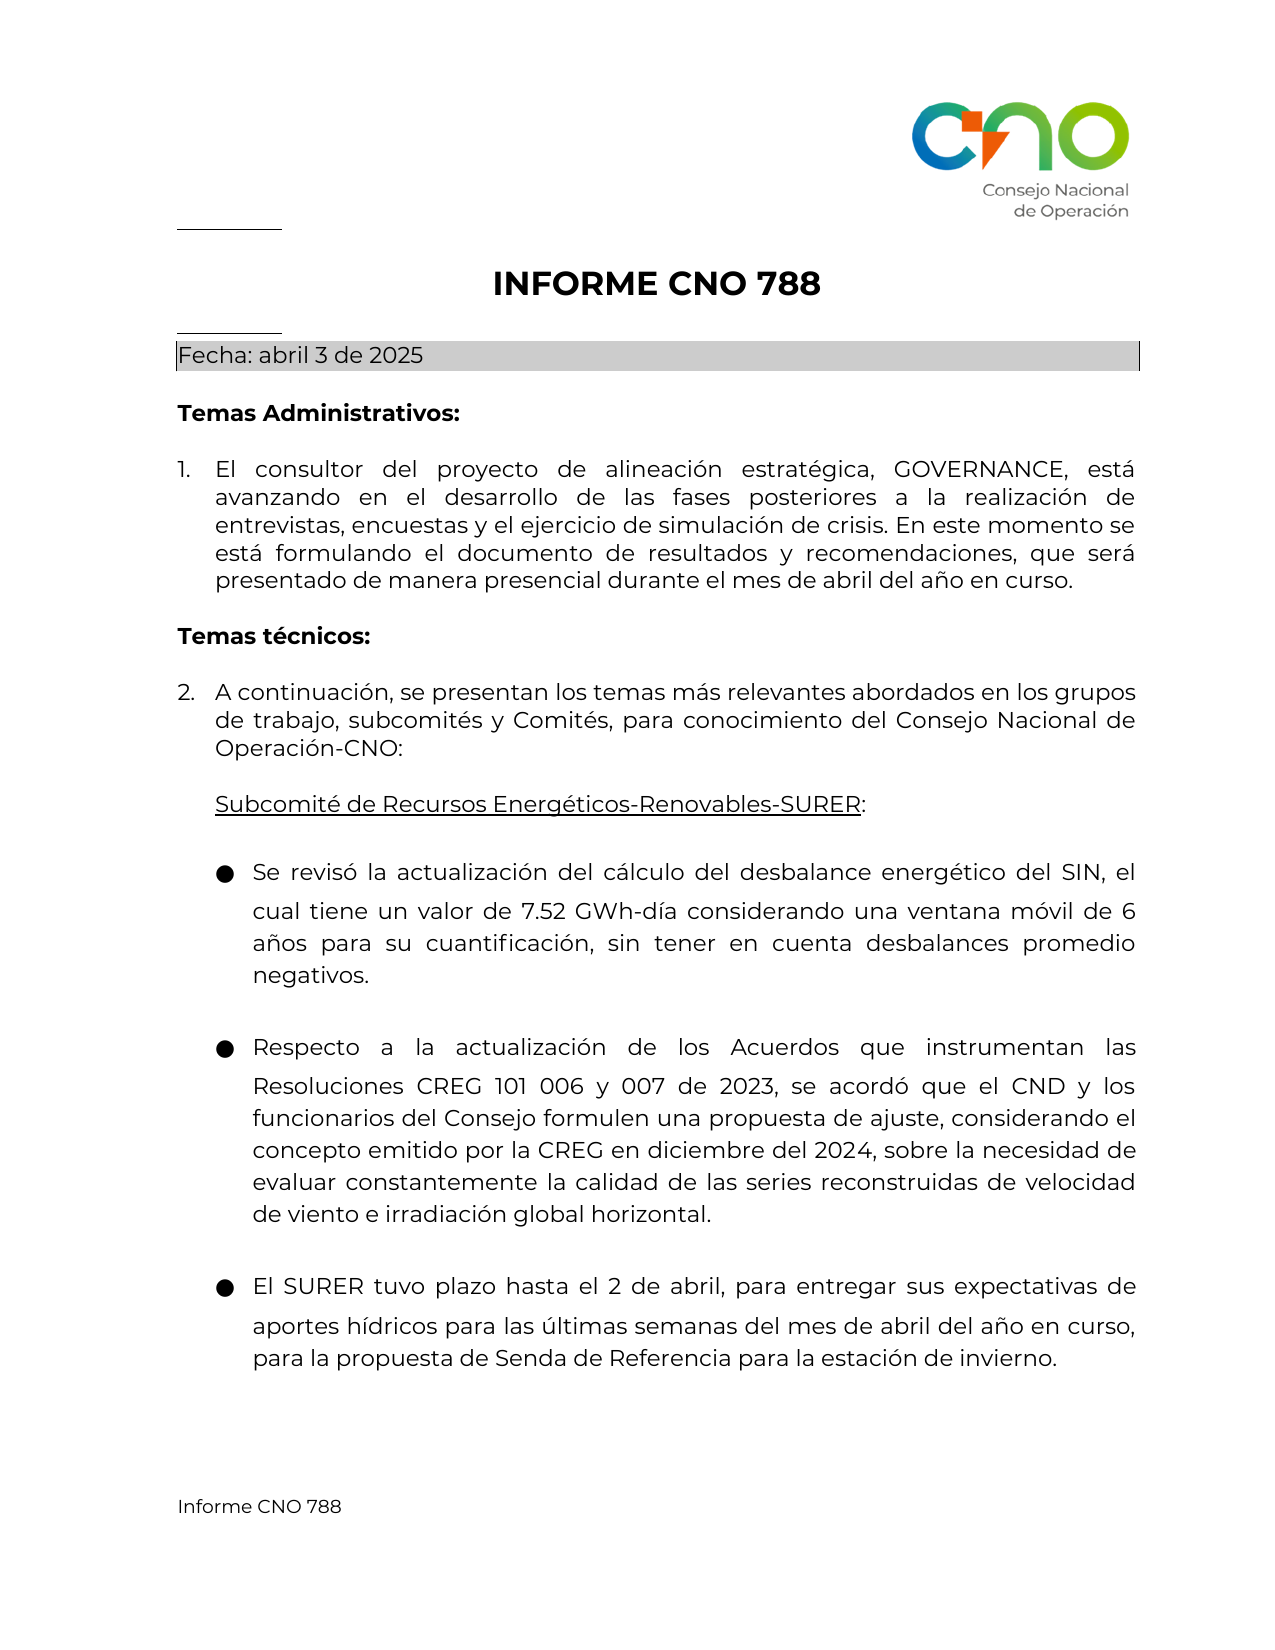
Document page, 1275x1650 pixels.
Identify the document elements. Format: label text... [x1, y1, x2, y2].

text Fecha: abril 3 de 2025 [177, 341, 1139, 371]
list Respecto a la actualización de los Acuerdos que instrumentan las Resoluciones CREG 101 006 y 007 de 2023, se acordó que el CND y los funcionarios del Consejo formulen una propuesta de ajuste, considerando el concepto emitido por la CREG en diciembre del 2024, sobre la necesidad de evaluar constantemente la calidad de las series reconstruidas de velocidad de viento e irradiación global horizontal. [215, 1021, 1137, 1229]
list El consultor del proyecto de alineación estratégica, GOVERNANCE, está avanzando en el desarrollo de las fases posteriores a la realización de entrevistas, encuestas y el ejercicio de simulación de crisis. En este momento se está formulando el documento de resultados y recomendaciones, que será presentado de manera presencial durante el mes de abril del año en curso. [177, 455, 1137, 595]
picture [906, 88, 1137, 230]
text INFORME CNO 788 [177, 263, 1137, 303]
text Subcomité de Recursos Energéticos-Renovables-SURER: [215, 790, 1137, 818]
list A continuación, se presentan los temas más relevantes abordados en los grupos de trabajo, subcomités y Comités, para conocimiento del Consejo Nacional de Operación-CNO: [177, 678, 1137, 762]
list El SURER tuvo plazo hasta el 2 de abril, para entregar sus expectativas de aportes hídricos para las últimas semanas del mes de abril del año en curso, para la propuesta de Senda de Referencia para la estación de invierno. [215, 1261, 1137, 1372]
list Se revisó la actualización del cálculo del desbalance energético del SIN, el cual tiene un valor de 7.52 GWh-día considerando una ventana móvil de 6 años para su cuantificación, sin tener en cuenta desbalances promedio negativos. [215, 846, 1137, 989]
text Temas Administrativos: [177, 399, 1137, 427]
text Temas técnicos: [177, 623, 1137, 651]
